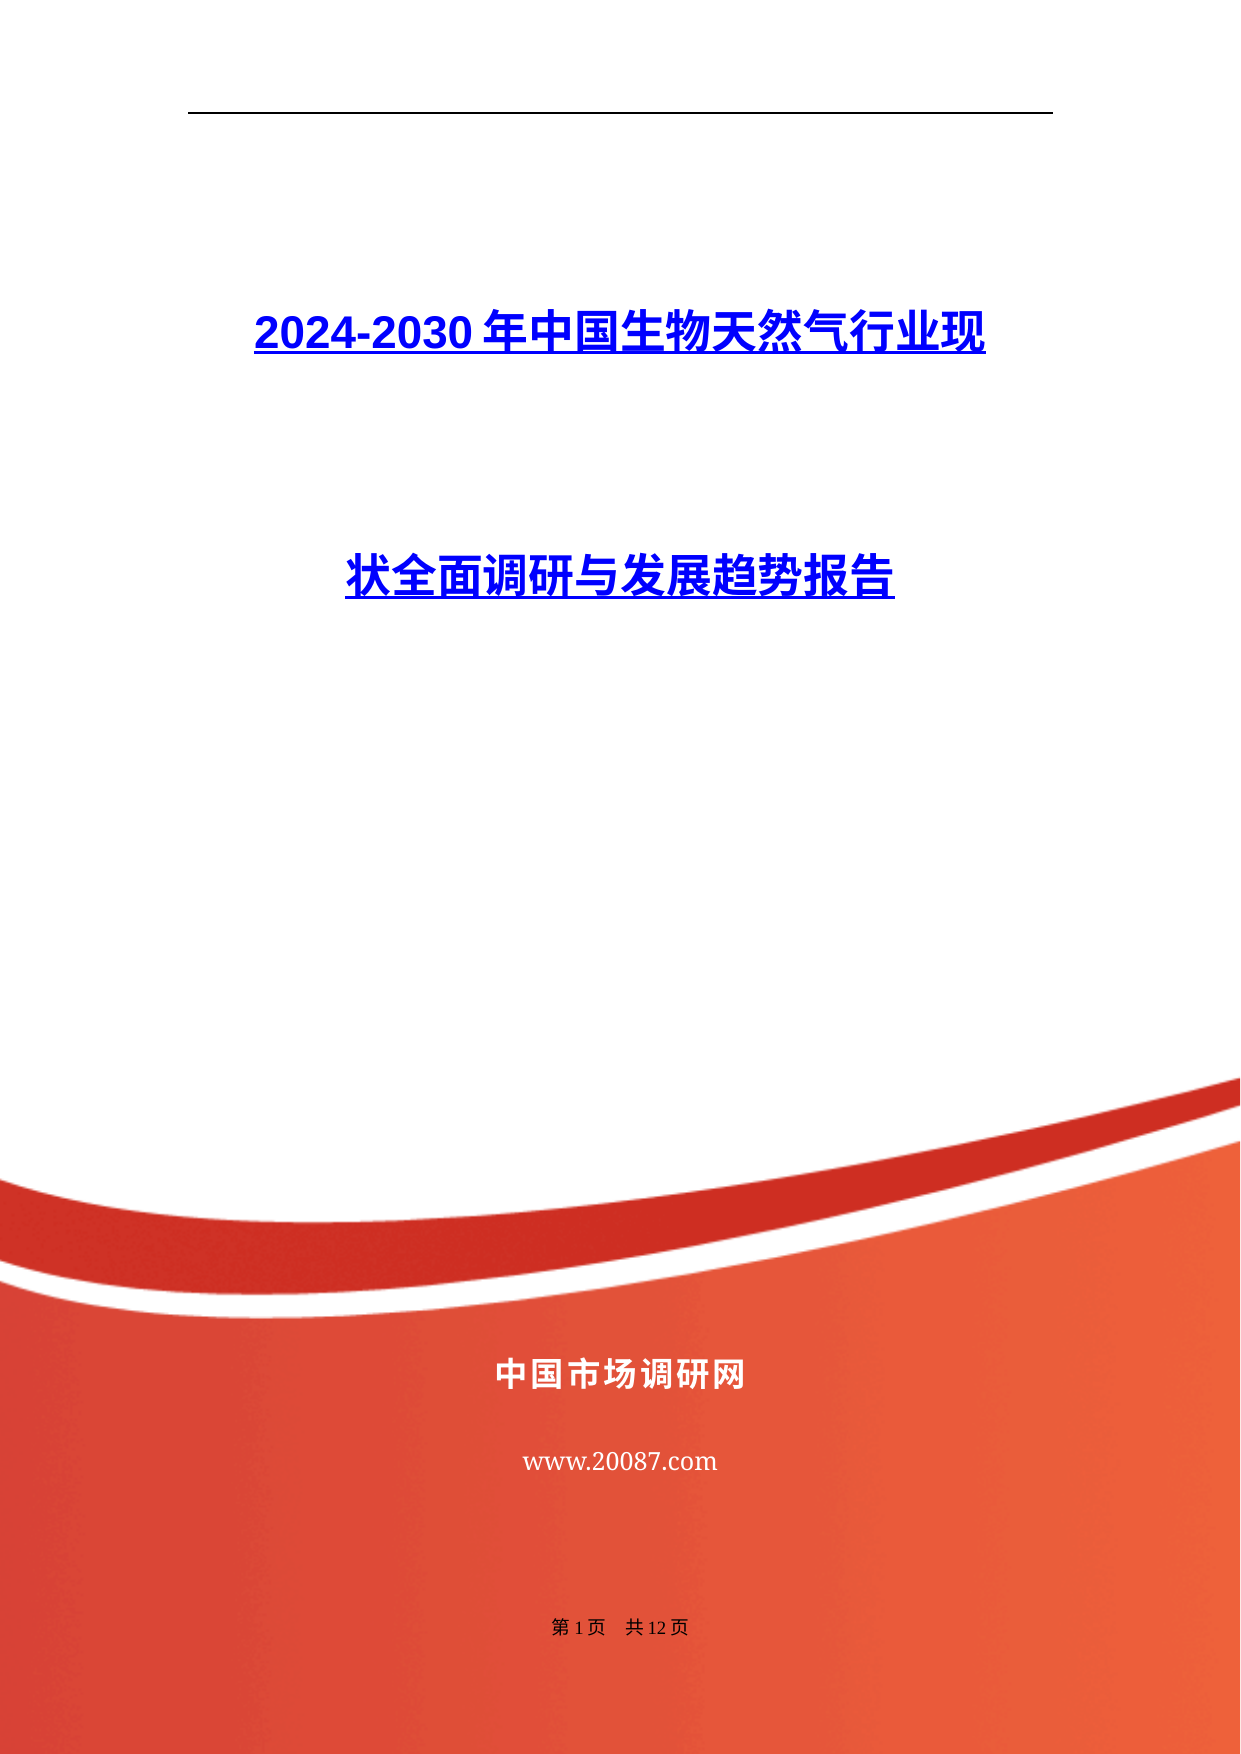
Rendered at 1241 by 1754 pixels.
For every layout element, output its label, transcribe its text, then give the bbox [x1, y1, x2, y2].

subtitle 中国市场调研网 [187, 1339, 1053, 1404]
table_header 2024-2030年中国生物天然气行业现状全面调研与发展趋势报告 [188, 207, 1053, 773]
text www.20087.com [187, 1428, 1053, 1493]
picture [0, 1006, 1241, 1754]
